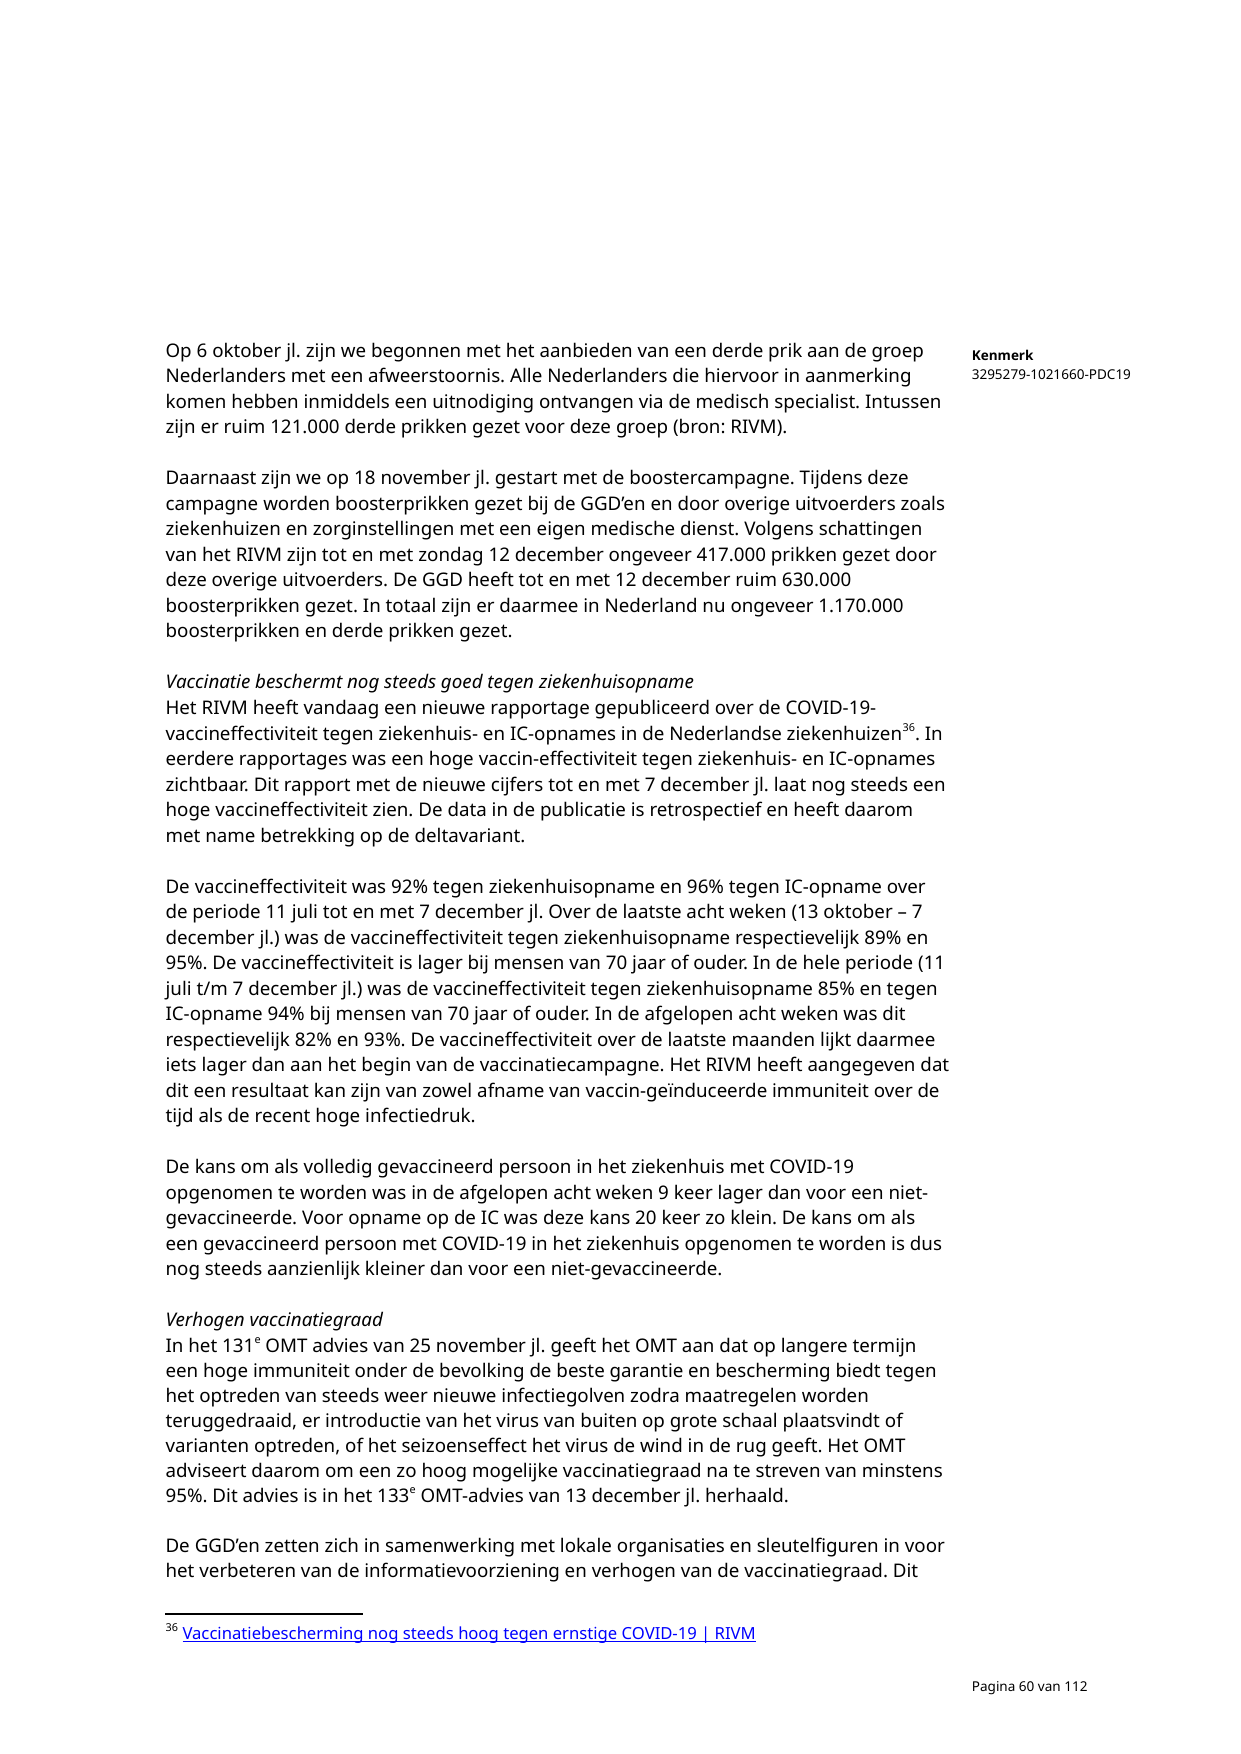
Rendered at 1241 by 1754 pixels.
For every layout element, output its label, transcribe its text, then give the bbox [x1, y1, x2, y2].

text Vaccinatie beschermt nog steeds goed tegen ziekenhuisopname [165, 669, 951, 694]
text In het 131e OMT advies van 25 november jl. geeft het OMT aan dat op langere termijn een hoge immuniteit onder de bevolking de beste garantie en bescherming biedt tegen het optreden van steeds weer nieuwe infectiegolven zodra maatregelen worden teruggedraaid, er introductie van het virus van buiten op grote schaal plaatsvindt of varianten optreden, of het seizoenseffect het virus de wind in de rug geeft. Het OMT adviseert daarom om een zo hoog mogelijke vaccinatiegraad na te streven van minstens 95%. Dit advies is in het 133e OMT-advies van 13 december jl. herhaald. [165, 1332, 951, 1532]
text Op 6 oktober jl. zijn we begonnen met het aanbieden van een derde prik aan de groep Nederlanders met een afweerstoornis. Alle Nederlanders die hiervoor in aanmerking komen hebben inmiddels een uitnodiging ontvangen via de medisch specialist. Intussen zijn er ruim 121.000 derde prikken gezet voor deze groep (bron: RIVM). [165, 337, 951, 464]
text De kans om als volledig gevaccineerd persoon in het ziekenhuis met COVID-19 opgenomen te worden was in de afgelopen acht weken 9 keer lager dan voor een niet-gevaccineerde. Voor opname op de IC was deze kans 20 keer zo klein. De kans om als een gevaccineerd persoon met COVID-19 in het ziekenhuis opgenomen te worden is dus nog steeds aanzienlijk kleiner dan voor een niet-gevaccineerde. [165, 1154, 951, 1281]
text Het RIVM heeft vandaag een nieuwe rapportage gepubliceerd over de COVID-19-vaccineffectiviteit tegen ziekenhuis- en IC-opnames in de Nederlandse ziekenhuizen. In eerdere rapportages was een hoge vaccin-effectiviteit tegen ziekenhuis- en IC-opnames zichtbaar. Dit rapport met de nieuwe cijfers tot en met 7 december jl. laat nog steeds een hoge vaccineffectiviteit zien. De data in de publicatie is retrospectief en heeft daarom met name betrekking op de deltavariant. [165, 694, 951, 847]
text Daarnaast zijn we op 18 november jl. gestart met de boostercampagne. Tijdens deze campagne worden boosterprikken gezet bij de GGD’en en door overige uitvoerders zoals ziekenhuizen en zorginstellingen met een eigen medische dienst. Volgens schattingen van het RIVM zijn tot en met zondag 12 december ongeveer 417.000 prikken gezet door deze overige uitvoerders. De GGD heeft tot en met 12 december ruim 630.000 boosterprikken gezet. In totaal zijn er daarmee in Nederland nu ongeveer 1.170.000 boosterprikken en derde prikken gezet. [165, 464, 951, 643]
text De vaccineffectiviteit was 92% tegen ziekenhuisopname en 96% tegen IC-opname over de periode 11 juli tot en met 7 december jl. Over de laatste acht weken (13 oktober – 7 december jl.) was de vaccineffectiviteit tegen ziekenhuisopname respectievelijk 89% en 95%. De vaccineffectiviteit is lager bij mensen van 70 jaar of ouder. In de hele periode (11 juli t/m 7 december jl.) was de vaccineffectiviteit tegen ziekenhuisopname 85% en tegen IC-opname 94% bij mensen van 70 jaar of ouder. In de afgelopen acht weken was dit respectievelijk 82% en 93%. De vaccineffectiviteit over de laatste maanden lijkt daarmee iets lager dan aan het begin van de vaccinatiecampagne. Het RIVM heeft aangegeven dat dit een resultaat kan zijn van zowel afname van vaccin-geïnduceerde immuniteit over de tijd als de recent hoge infectiedruk. [165, 873, 951, 1128]
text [165, 1532, 951, 1582]
text Verhogen vaccinatiegraad [165, 1307, 951, 1332]
